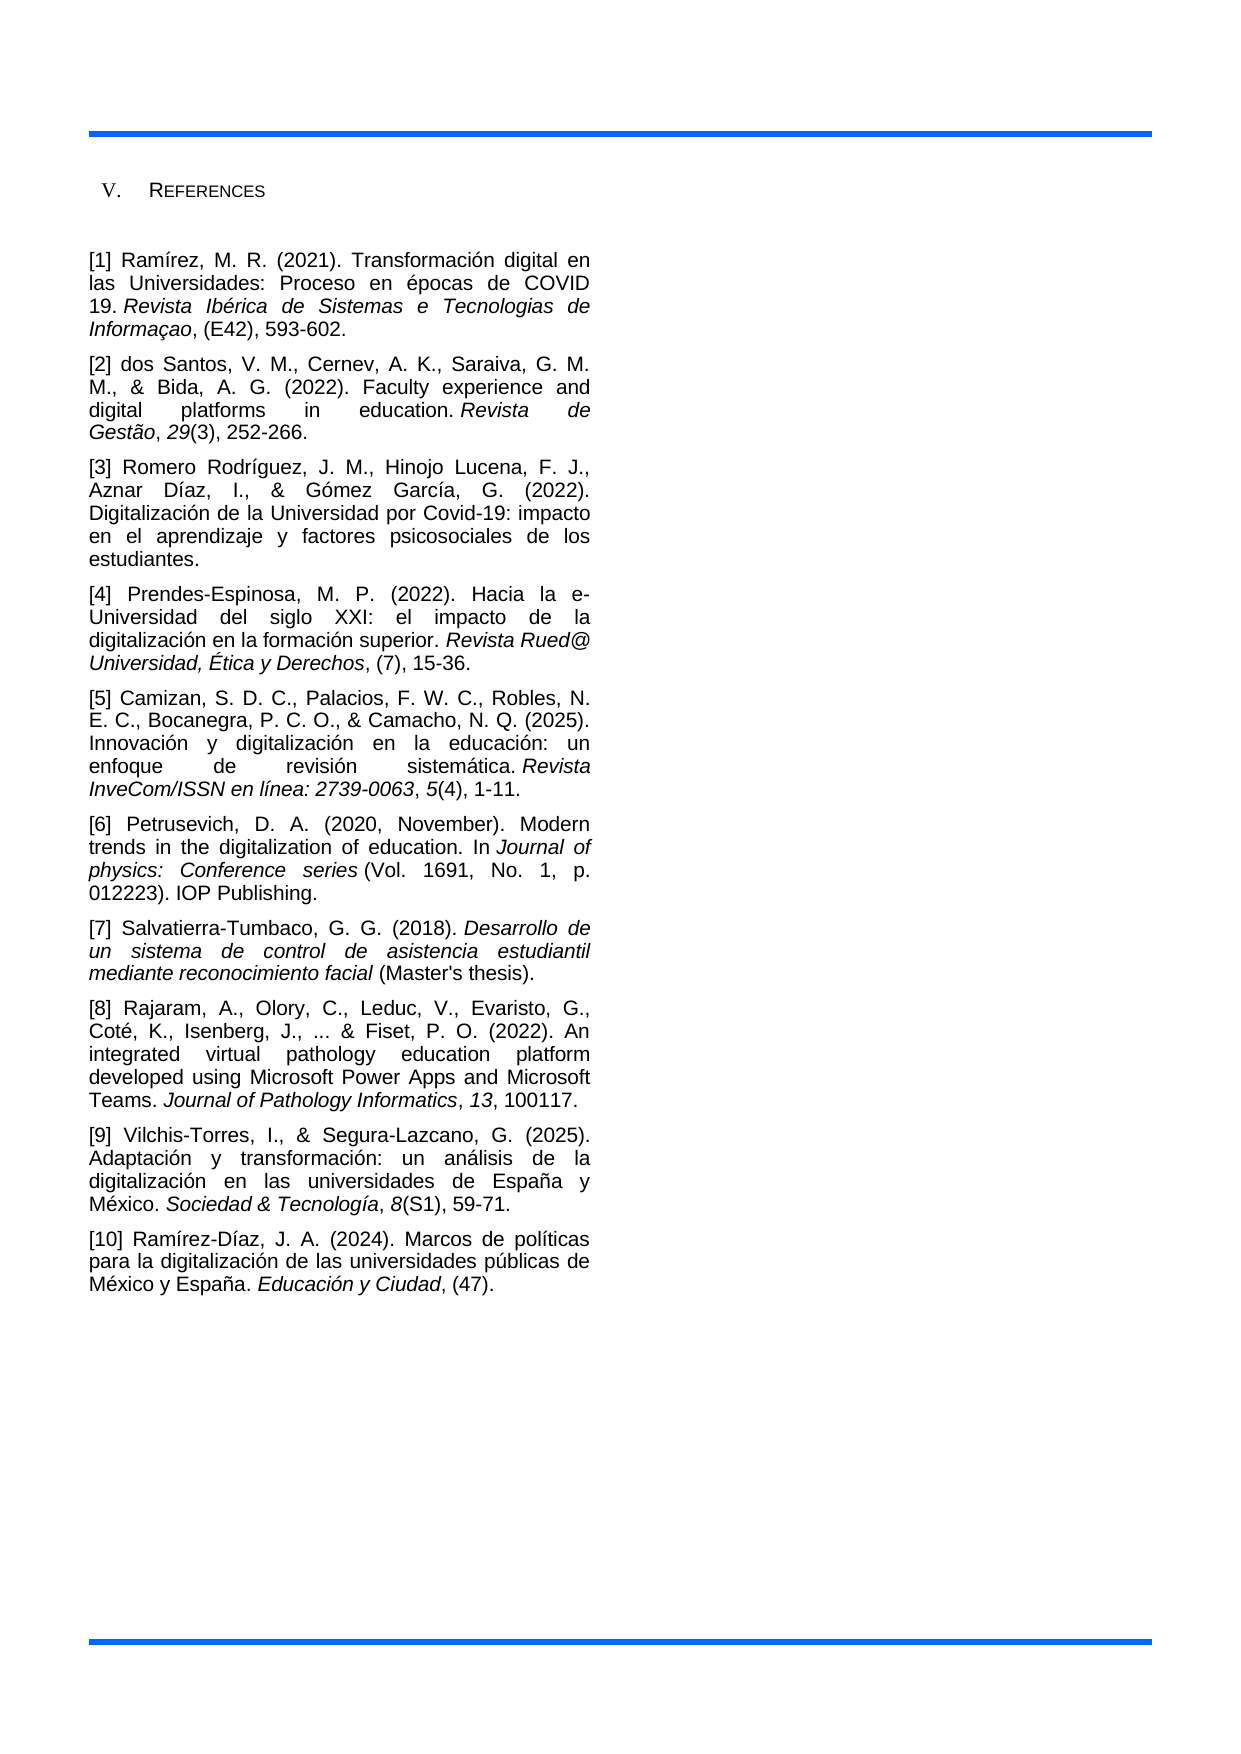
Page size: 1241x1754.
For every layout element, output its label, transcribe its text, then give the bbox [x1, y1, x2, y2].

text [9] Vilchis-Torres, I., & Segura-Lazcano, G. (2025). Adaptación y transformación: un análisis de la digitalización en las universidades de España y México. Sociedad & Tecnología, 8(S1), 59-71. [88, 1124, 591, 1215]
text [1] Ramírez, M. R. (2021). Transformación digital en las Universidades: Proceso en épocas de COVID 19. Revista Ibérica de Sistemas e Tecnologias de Informaçao, (E42), 593-602. [88, 249, 591, 341]
text [2] dos Santos, V. M., Cernev, A. K., Saraiva, G. M. M., & Bida, A. G. (2022). Faculty experience and digital platforms in education. Revista de Gestão, 29(3), 252-266. [88, 353, 591, 444]
text [3] Romero Rodríguez, J. M., Hinojo Lucena, F. J., Aznar Díaz, I., & Gómez García, G. (2022). Digitalización de la Universidad por Covid-19: impacto en el aprendizaje y factores psicosociales de los estudiantes. [88, 457, 591, 571]
text [8] Rajaram, A., Olory, C., Leduc, V., Evaristo, G., Coté, K., Isenberg, J., ... & Fiset, P. O. (2022). An integrated virtual pathology education platform developed using Microsoft Power Apps and Microsoft Teams. Journal of Pathology Informatics, 13, 100117. [88, 998, 591, 1112]
text [4] Prendes-Espinosa, M. P. (2022). Hacia la e-Universidad del siglo XXI: el impacto de la digitalización en la formación superior. Revista Rued@ Universidad, Ética y Derechos, (7), 15-36. [88, 583, 591, 674]
text [5] Camizan, S. D. C., Palacios, F. W. C., Robles, N. E. C., Bocanegra, P. C. O., & Camacho, N. Q. (2025). Innovación y digitalización en la educación: un enfoque de revisión sistemática. Revista InveCom/ISSN en línea: 2739-0063, 5(4), 1-11. [88, 687, 591, 801]
text [7] Salvatierra-Tumbaco, G. G. (2018). Desarrollo de un sistema de control de asistencia estudiantil mediante reconocimiento facial (Master's thesis). [88, 917, 591, 985]
subtitle References [88, 177, 591, 202]
text [6] Petrusevich, D. A. (2020, November). Modern trends in the digitalization of education. In Journal of physics: Conference series (Vol. 1691, No. 1, p. 012223). IOP Publishing. [88, 813, 591, 904]
text [10] Ramírez-Díaz, J. A. (2024). Marcos de políticas para la digitalización de las universidades públicas de México y España. Educación y Ciudad, (47). [88, 1228, 591, 1296]
